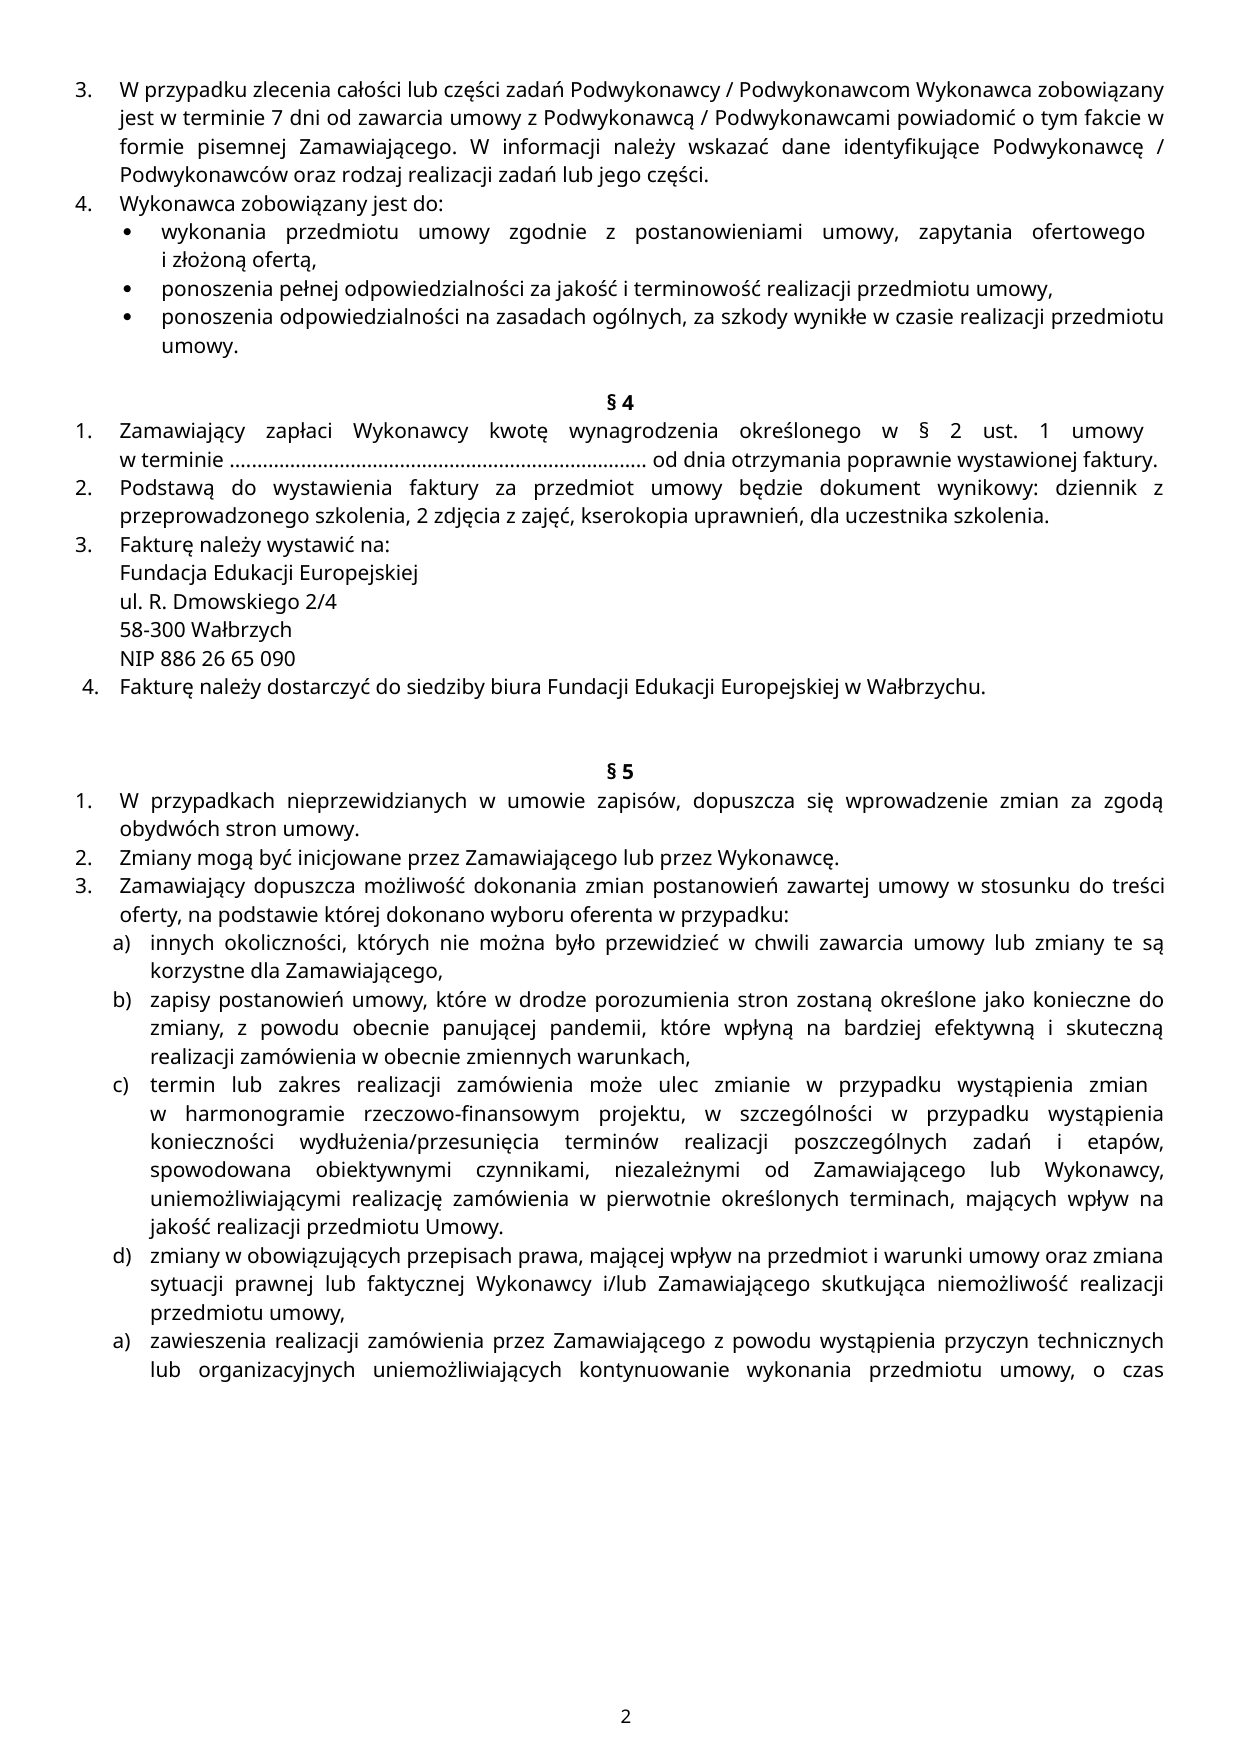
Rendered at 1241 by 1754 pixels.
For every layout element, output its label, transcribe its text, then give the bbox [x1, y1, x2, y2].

list Fakturę należy wystawić na: [75, 530, 1165, 558]
text § 5 [75, 757, 1165, 786]
list Fakturę należy dostarczyć do siedziby biura Fundacji Edukacji Europejskiej w Wałbrzychu. [82, 672, 1165, 701]
list termin lub zakres realizacji zamówienia może ulec zmianie w przypadku wystąpienia zmian w harmonogramie rzeczowo-finansowym projektu, w szczególności w przypadku wystąpienia konieczności wydłużenia/przesunięcia terminów realizacji poszczególnych zadań i etapów, spowodowana obiektywnymi czynnikami, niezależnymi od Zamawiającego lub Wykonawcy, uniemożliwiającymi realizację zamówienia w pierwotnie określonych terminach, mających wpływ na jakość realizacji przedmiotu Umowy. [112, 1070, 1165, 1241]
list zmiany w obowiązujących przepisach prawa, mającej wpływ na przedmiot i warunki umowy oraz zmiana sytuacji prawnej lub faktycznej Wykonawcy i/lub Zamawiającego skutkująca niemożliwość realizacji przedmiotu umowy, [112, 1241, 1165, 1326]
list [112, 1326, 1165, 1383]
list ponoszenia odpowiedzialności na zasadach ogólnych, za szkody wynikłe w czasie realizacji przedmiotu umowy. [124, 302, 1165, 359]
list Podstawą do wystawienia faktury za przedmiot umowy będzie dokument wynikowy: dziennik z przeprowadzonego szkolenia, 2 zdjęcia z zajęć, kserokopia uprawnień, dla uczestnika szkolenia. [75, 473, 1165, 530]
list wykonania przedmiotu umowy zgodnie z postanowieniami umowy, zapytania ofertowego i złożoną ofertą, [124, 217, 1165, 274]
text NIP 886 26 65 090 [119, 644, 1165, 672]
text 58-300 Wałbrzych [119, 615, 1165, 644]
text § 4 [75, 388, 1165, 416]
list W przypadkach nieprzewidzianych w umowie zapisów, dopuszcza się wprowadzenie zmian za zgodą obydwóch stron umowy. [75, 786, 1165, 843]
list Zmiany mogą być inicjowane przez Zamawiającego lub przez Wykonawcę. [75, 843, 1165, 871]
list innych okoliczności, których nie można było przewidzieć w chwili zawarcia umowy lub zmiany te są korzystne dla Zamawiającego, [112, 928, 1165, 985]
list W przypadku zlecenia całości lub części zadań Podwykonawcy / Podwykonawcom Wykonawca zobowiązany jest w terminie 7 dni od zawarcia umowy z Podwykonawcą / Podwykonawcami powiadomić o tym fakcie w formie pisemnej Zamawiającego. W informacji należy wskazać dane identyfikujące Podwykonawcę / Podwykonawców oraz rodzaj realizacji zadań lub jego części. [75, 75, 1165, 189]
list Zamawiający zapłaci Wykonawcy kwotę wynagrodzenia określonego w § 2 ust. 1 umowy w terminie .…………………………………………….………………….. od dnia otrzymania poprawnie wystawionej faktury. [75, 416, 1165, 473]
list Zamawiający dopuszcza możliwość dokonania zmian postanowień zawartej umowy w stosunku do treści oferty, na podstawie której dokonano wyboru oferenta w przypadku: [75, 871, 1165, 928]
list Wykonawca zobowiązany jest do: [75, 189, 1165, 217]
list ponoszenia pełnej odpowiedzialności za jakość i terminowość realizacji przedmiotu umowy, [124, 274, 1165, 302]
list zapisy postanowień umowy, które w drodze porozumienia stron zostaną określone jako konieczne do zmiany, z powodu obecnie panującej pandemii, które wpłyną na bardziej efektywną i skuteczną realizacji zamówienia w obecnie zmiennych warunkach, [112, 985, 1165, 1070]
text ul. R. Dmowskiego 2/4 [119, 587, 1165, 615]
text Fundacja Edukacji Europejskiej [119, 558, 1165, 587]
